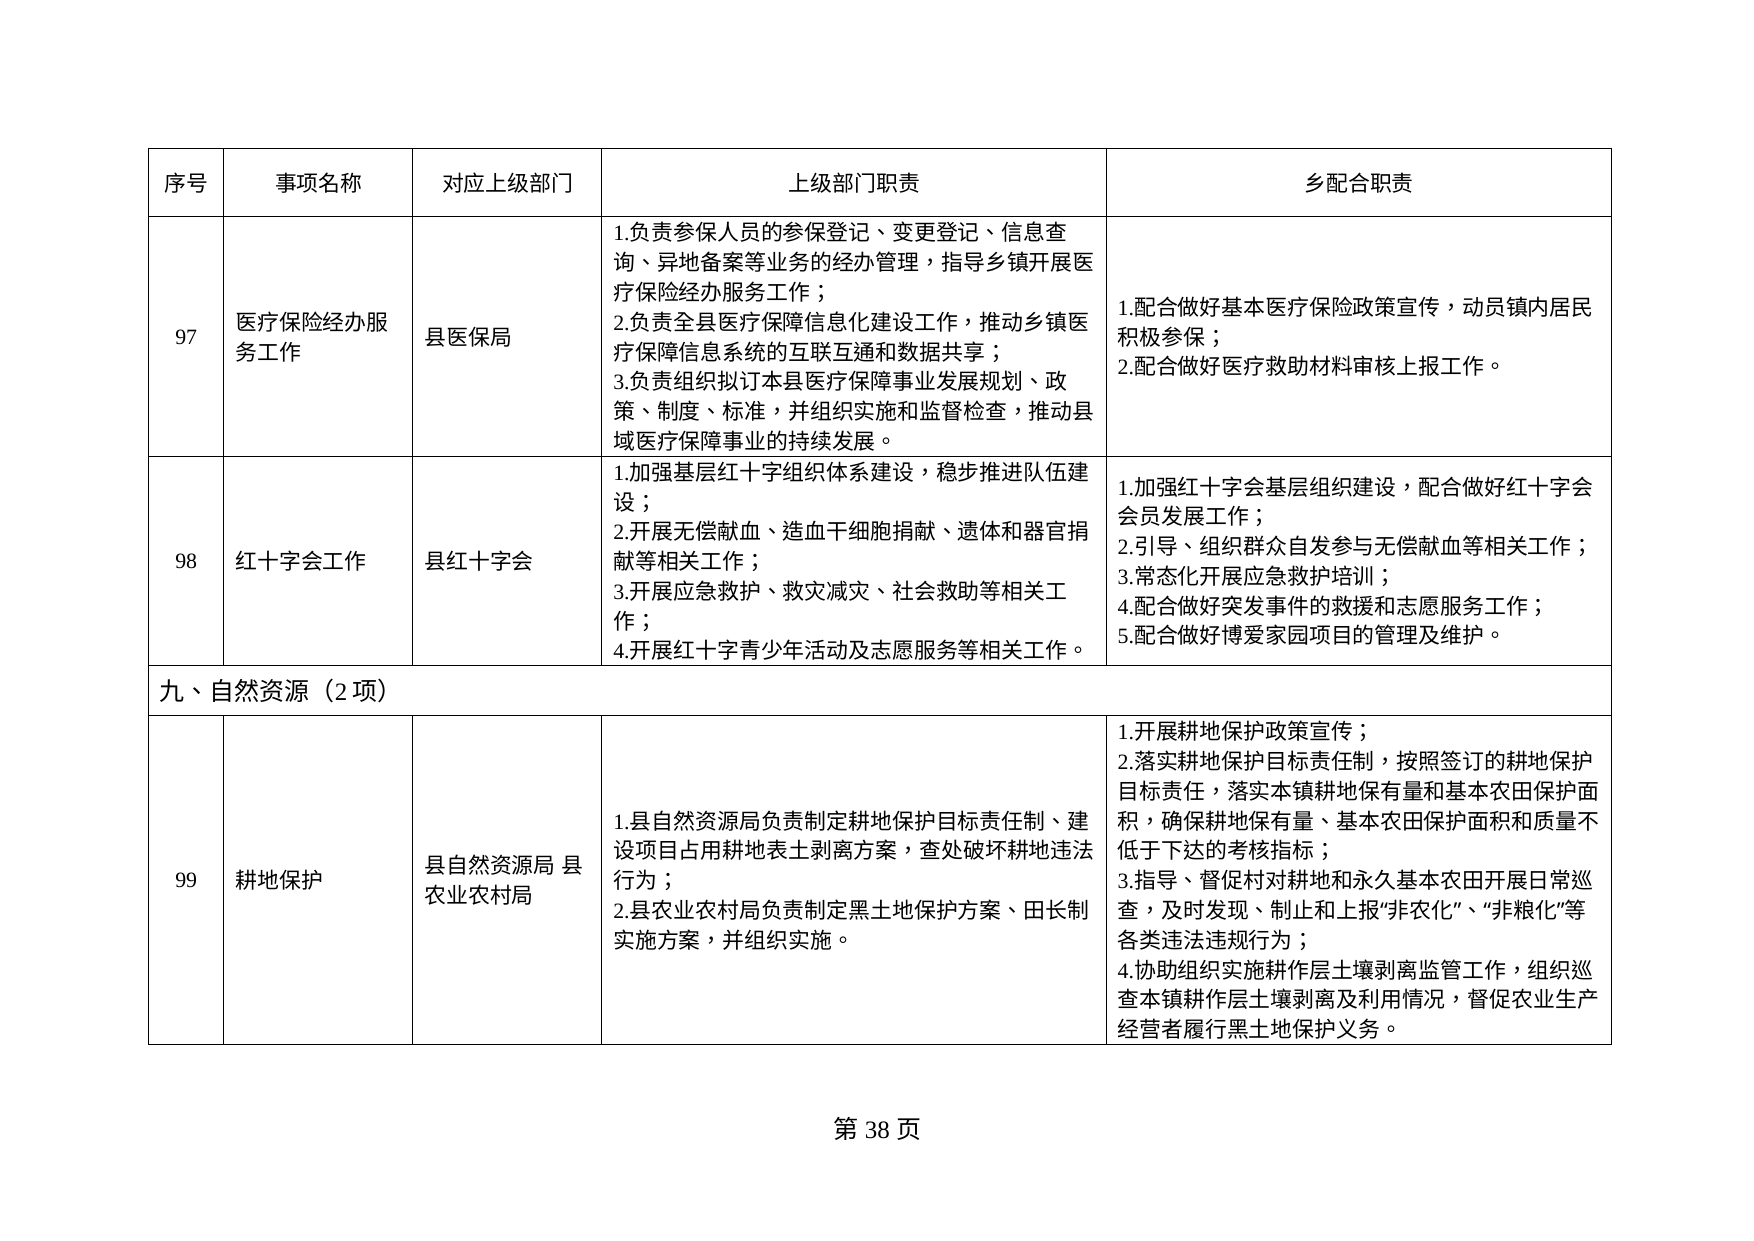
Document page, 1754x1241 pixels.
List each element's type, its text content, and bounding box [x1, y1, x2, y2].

table_cell 县自然资源局 县农业农村局 [413, 716, 601, 1044]
table_cell 红十字会工作 [224, 457, 412, 665]
table_header 事项名称 [224, 149, 412, 216]
table_header 序号 [149, 149, 223, 216]
table_cell 县红十字会 [413, 457, 601, 665]
table_cell 99 [149, 716, 223, 1044]
table_cell 98 [149, 457, 223, 665]
table_header 上级部门职责 [602, 149, 1106, 216]
table_cell 1.加强红十字会基层组织建设，配合做好红十字会会员发展工作； 2.引导、组织群众自发参与无偿献血等相关工作； 3.常态化开展应急救护培训； 4.配合做好突发事件的救援和志愿服务工作； 5.配合做好博爱家园项目的管理及维护。 [1107, 457, 1611, 665]
table_cell 97 [149, 217, 223, 456]
table_header 对应上级部门 [413, 149, 601, 216]
table_cell 医疗保险经办服务工作 [224, 217, 412, 456]
table_cell 1.开展耕地保护政策宣传； 2.落实耕地保护目标责任制，按照签订的耕地保护目标责任，落实本镇耕地保有量和基本农田保护面积，确保耕地保有量、基本农田保护面积和质量不低于下达的考核指标； 3.指导、督促村对耕地和永久基本农田开展日常巡查，及时发现、制止和上报“非农化”、“非粮化”等各类违法违规行为； 4.协助组织实施耕作层土壤剥离监管工作，组织巡查本镇耕作层土壤剥离及利用情况，督促农业生产经营者履行黑土地保护义务。 [1107, 716, 1611, 1044]
table_cell 1.负责参保人员的参保登记、变更登记、信息查询、异地备案等业务的经办管理，指导乡镇开展医疗保险经办服务工作； 2.负责全县医疗保障信息化建设工作，推动乡镇医疗保障信息系统的互联互通和数据共享； 3.负责组织拟订本县医疗保障事业发展规划、政策、制度、标准，并组织实施和监督检查，推动县域医疗保障事业的持续发展。 [602, 217, 1106, 456]
table_cell 1.县自然资源局负责制定耕地保护目标责任制、建设项目占用耕地表土剥离方案，查处破坏耕地违法行为； 2.县农业农村局负责制定黑土地保护方案、田长制实施方案，并组织实施。 [602, 716, 1106, 1044]
table_cell 县医保局 [413, 217, 601, 456]
table_cell 耕地保护 [224, 716, 412, 1044]
table_cell 1.加强基层红十字组织体系建设，稳步推进队伍建设； 2.开展无偿献血、造血干细胞捐献、遗体和器官捐献等相关工作； 3.开展应急救护、救灾减灾、社会救助等相关工作； 4.开展红十字青少年活动及志愿服务等相关工作。 [602, 457, 1106, 665]
table_cell 九、自然资源（2项） [149, 666, 1611, 715]
table_cell 1.配合做好基本医疗保险政策宣传，动员镇内居民积极参保； 2.配合做好医疗救助材料审核上报工作。 [1107, 217, 1611, 456]
table_header 乡配合职责 [1107, 149, 1611, 216]
